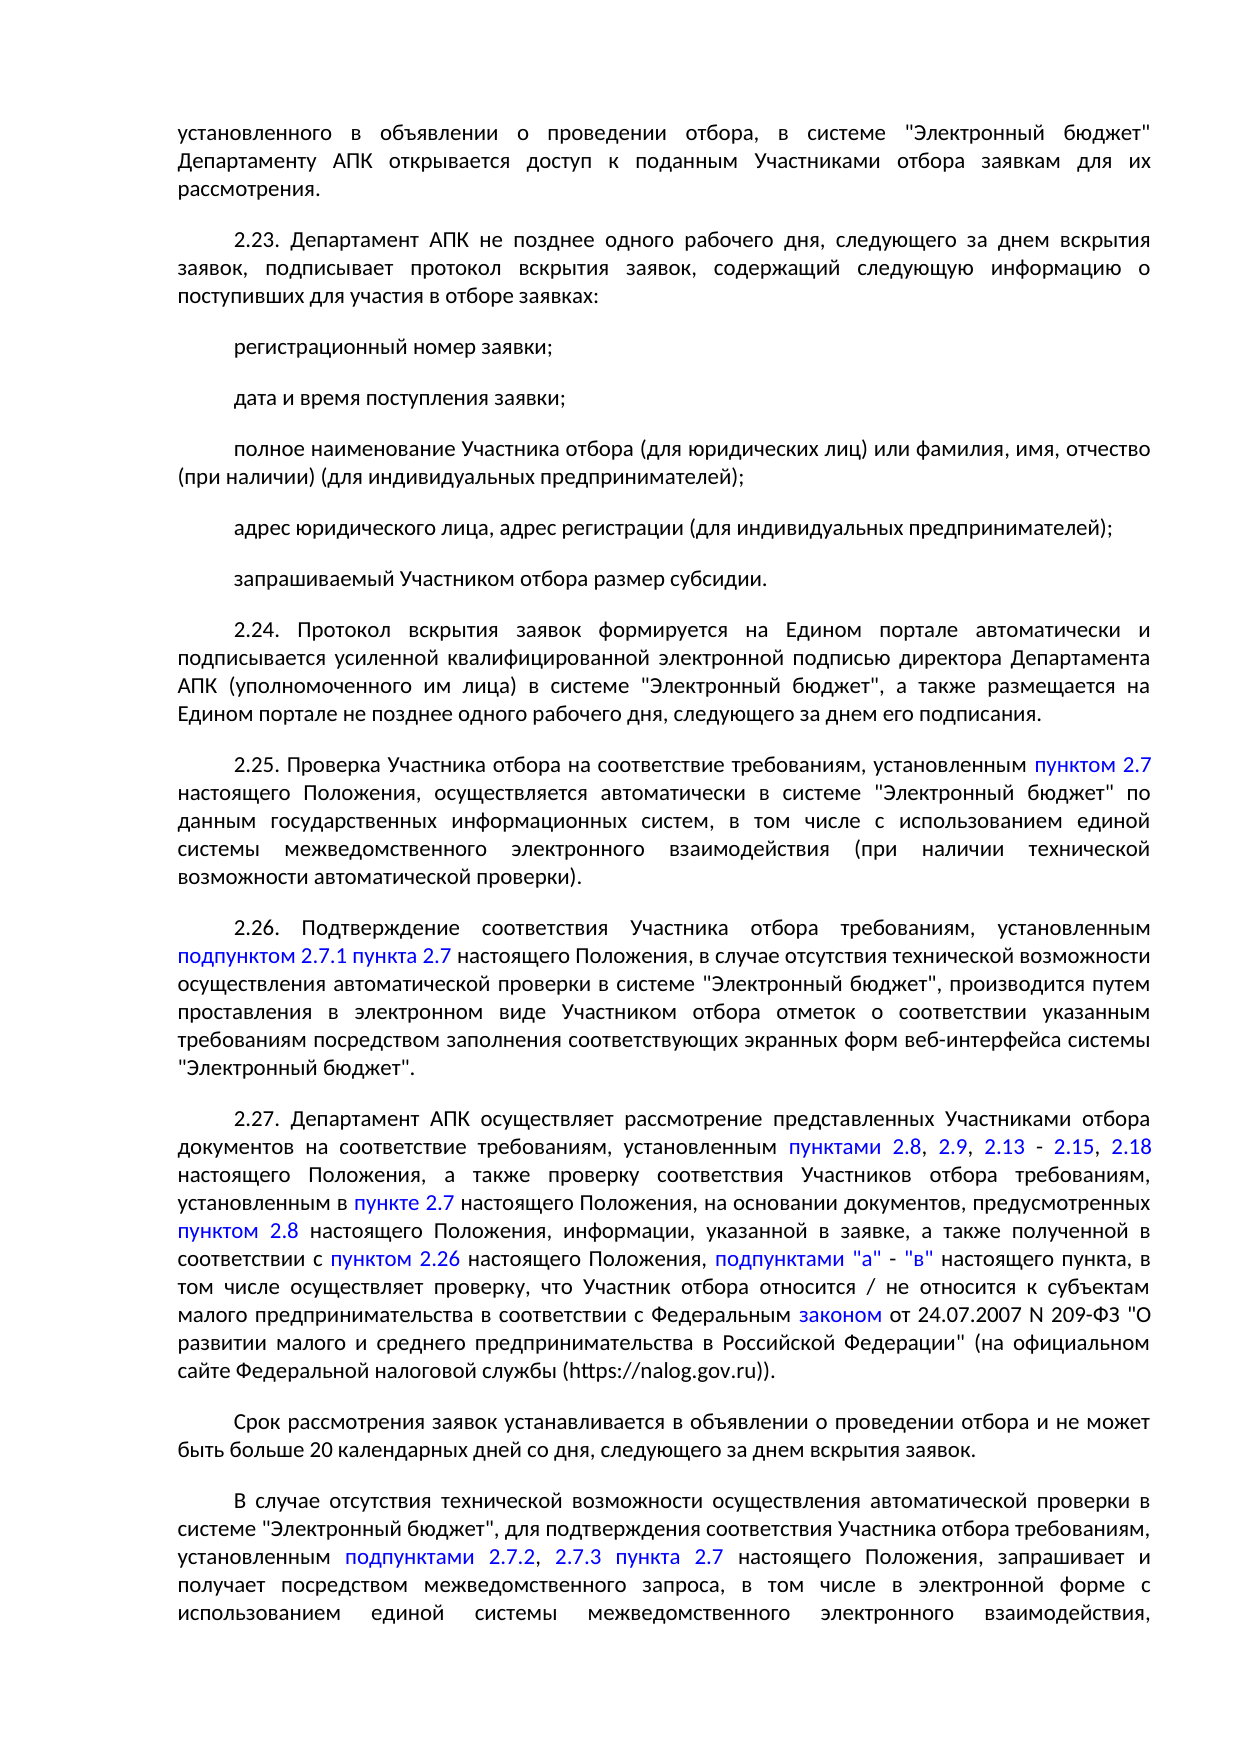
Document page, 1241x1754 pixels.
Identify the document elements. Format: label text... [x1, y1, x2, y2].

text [177, 1486, 1152, 1626]
text Срок рассмотрения заявок устанавливается в объявлении о проведении отбора и не может быть больше 20 календарных дней со дня, следующего за днем вскрытия заявок. [177, 1407, 1152, 1463]
text регистрационный номер заявки; [177, 332, 1152, 360]
text 2.27. Департамент АПК осуществляет рассмотрение представленных Участниками отбора документов на соответствие требованиям, установленным пунктами 2.8, 2.9, 2.13 - 2.15, 2.18 настоящего Положения, а также проверку соответствия Участников отбора требованиям, установленным в пункте 2.7 настоящего Положения, на основании документов, предусмотренных пунктом 2.8 настоящего Положения, информации, указанной в заявке, а также полученной в соответствии с пунктом 2.26 настоящего Положения, подпунктами "а" - "в" настоящего пункта, в том числе осуществляет проверку, что Участник отбора относится / не относится к субъектам малого предпринимательства в соответствии с Федеральным законом от 24.07.2007 N 209-ФЗ "О развитии малого и среднего предпринимательства в Российской Федерации" (на официальном сайте Федеральной налоговой службы (https://nalog.gov.ru)). [177, 1104, 1152, 1384]
text запрашиваемый Участником отбора размер субсидии. [177, 564, 1152, 592]
text полное наименование Участника отбора (для юридических лиц) или фамилия, имя, отчество (при наличии) (для индивидуальных предпринимателей); [177, 434, 1152, 490]
text 2.24. Протокол вскрытия заявок формируется на Едином портале автоматически и подписывается усиленной квалифицированной электронной подписью директора Департамента АПК (уполномоченного им лица) в системе "Электронный бюджет", а также размещается на Едином портале не позднее одного рабочего дня, следующего за днем его подписания. [177, 615, 1152, 727]
text адрес юридического лица, адрес регистрации (для индивидуальных предпринимателей); [177, 513, 1152, 541]
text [177, 118, 1152, 202]
text 2.23. Департамент АПК не позднее одного рабочего дня, следующего за днем вскрытия заявок, подписывает протокол вскрытия заявок, содержащий следующую информацию о поступивших для участия в отборе заявках: [177, 225, 1152, 309]
text дата и время поступления заявки; [177, 383, 1152, 411]
text 2.26. Подтверждение соответствия Участника отбора требованиям, установленным подпунктом 2.7.1 пункта 2.7 настоящего Положения, в случае отсутствия технической возможности осуществления автоматической проверки в системе "Электронный бюджет", производится путем проставления в электронном виде Участником отбора отметок о соответствии указанным требованиям посредством заполнения соответствующих экранных форм веб-интерфейса системы "Электронный бюджет". [177, 913, 1152, 1081]
text 2.25. Проверка Участника отбора на соответствие требованиям, установленным пунктом 2.7 настоящего Положения, осуществляется автоматически в системе "Электронный бюджет" по данным государственных информационных систем, в том числе с использованием единой системы межведомственного электронного взаимодействия (при наличии технической возможности автоматической проверки). [177, 750, 1152, 890]
